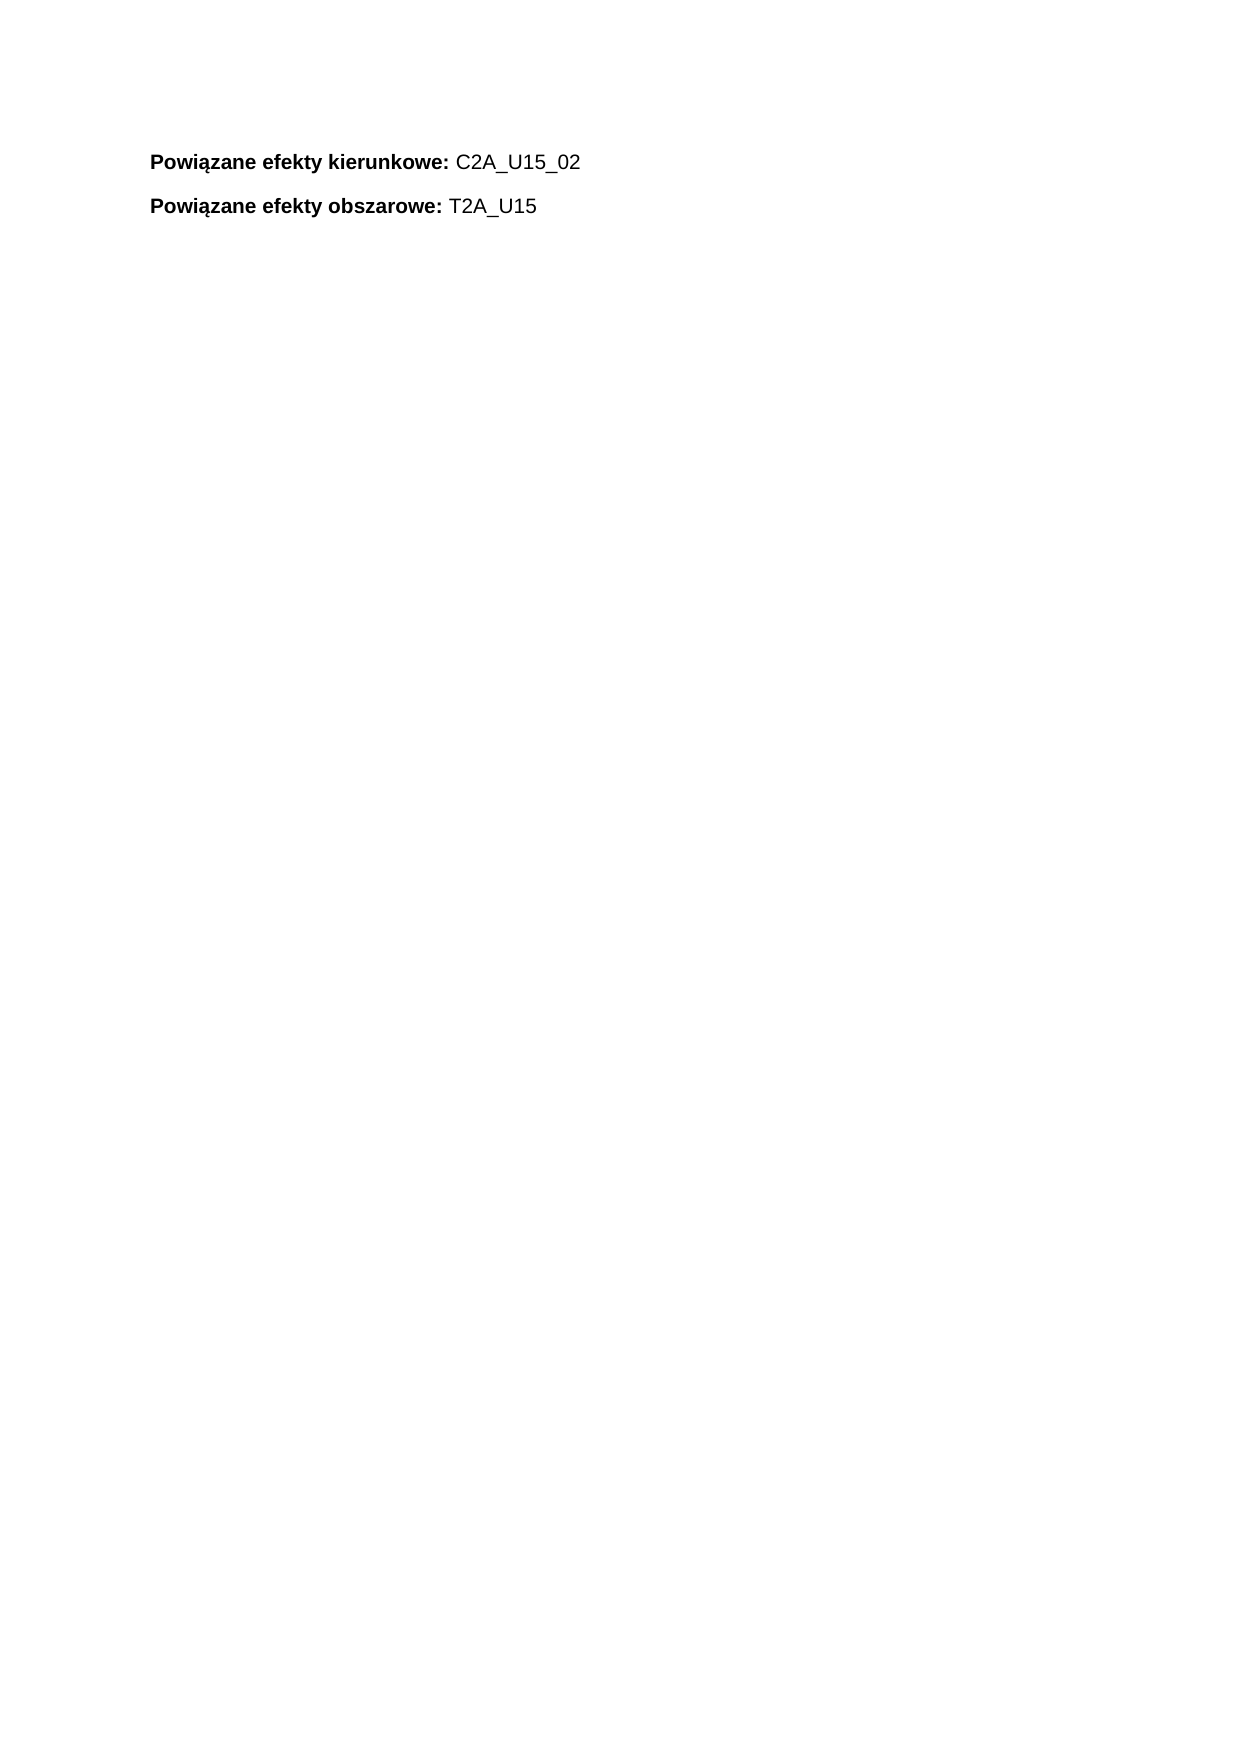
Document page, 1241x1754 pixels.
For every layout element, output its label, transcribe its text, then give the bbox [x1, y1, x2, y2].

text Powiązane efekty kierunkowe: C2A_U15_02 [150, 150, 1090, 174]
text Powiązane efekty obszarowe: T2A_U15 [150, 194, 1090, 218]
